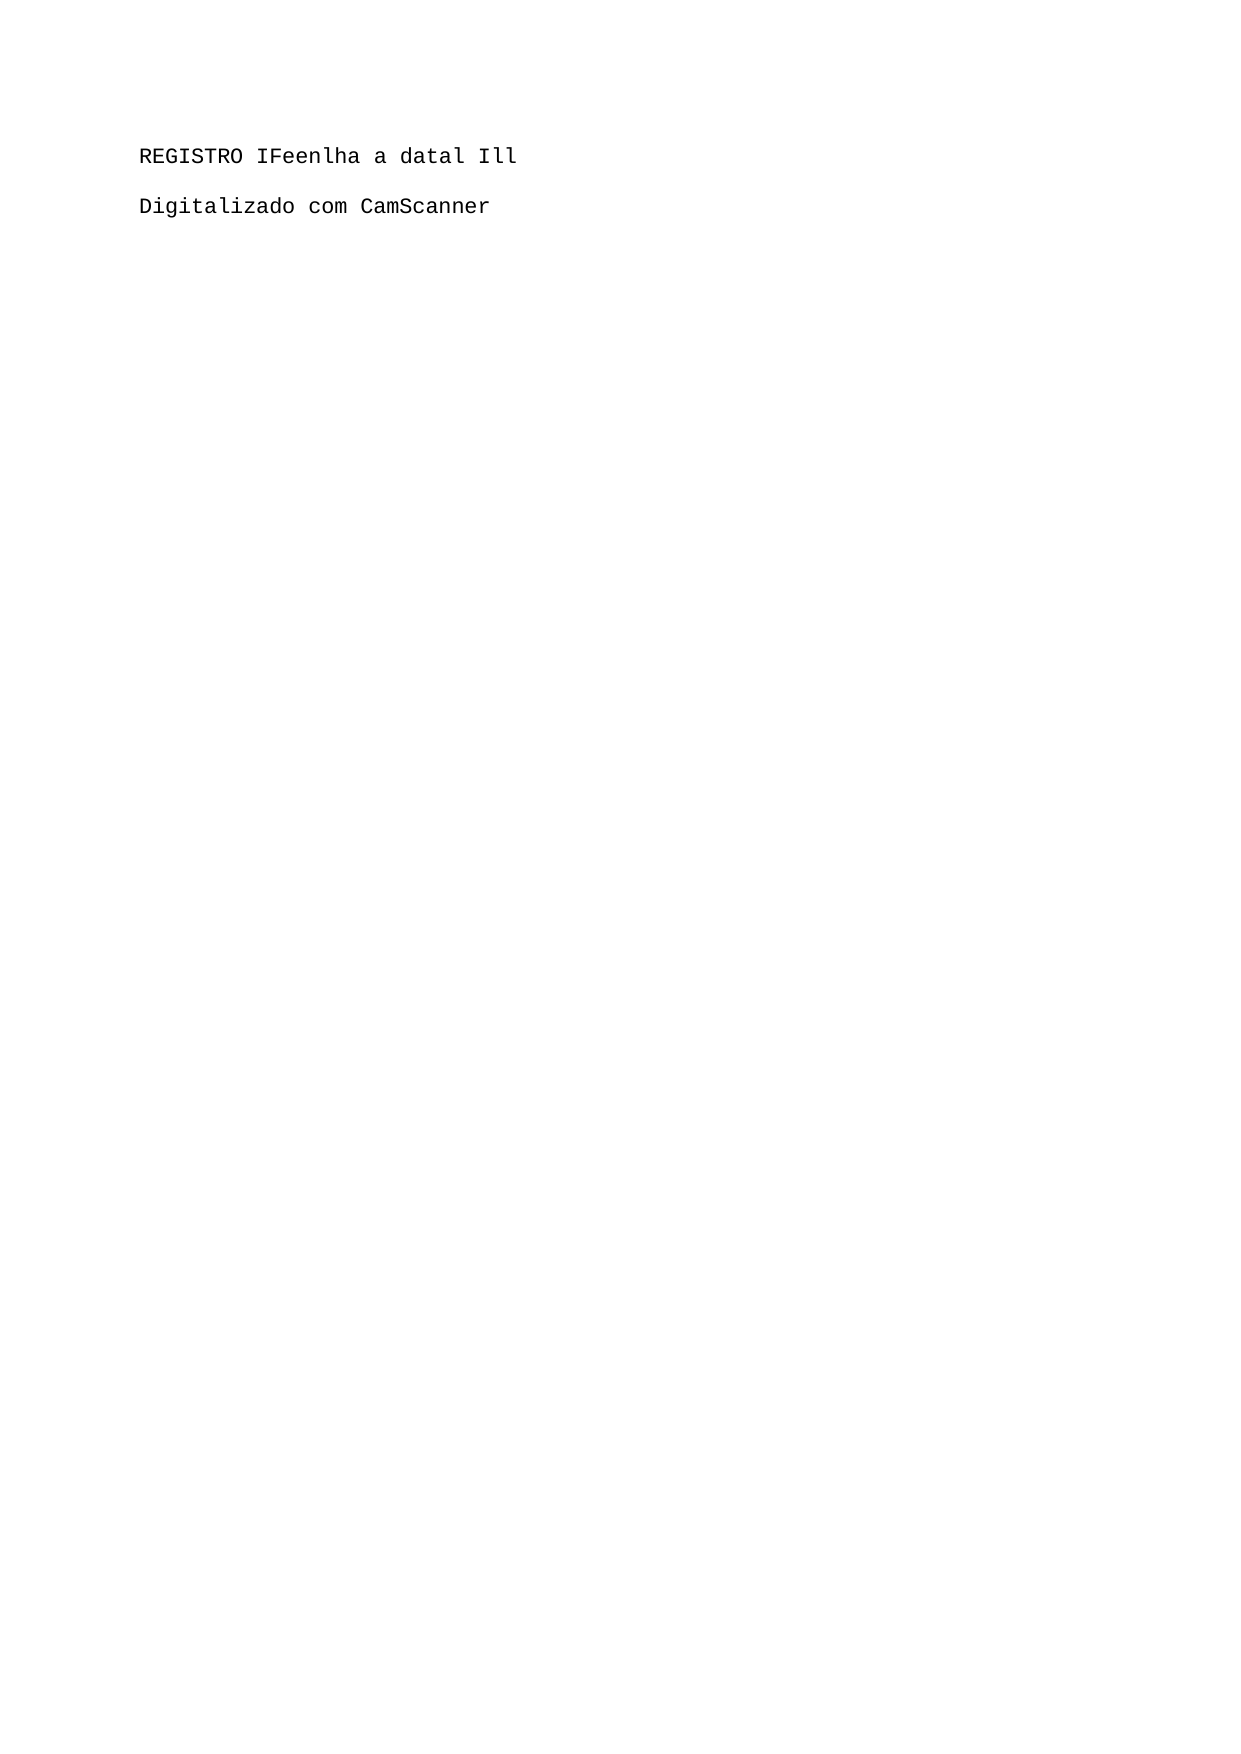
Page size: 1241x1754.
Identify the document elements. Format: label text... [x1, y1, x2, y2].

text REGISTRO IFeenlha a datal Ill Digitalizado com CamScanner [139, 146, 554, 220]
